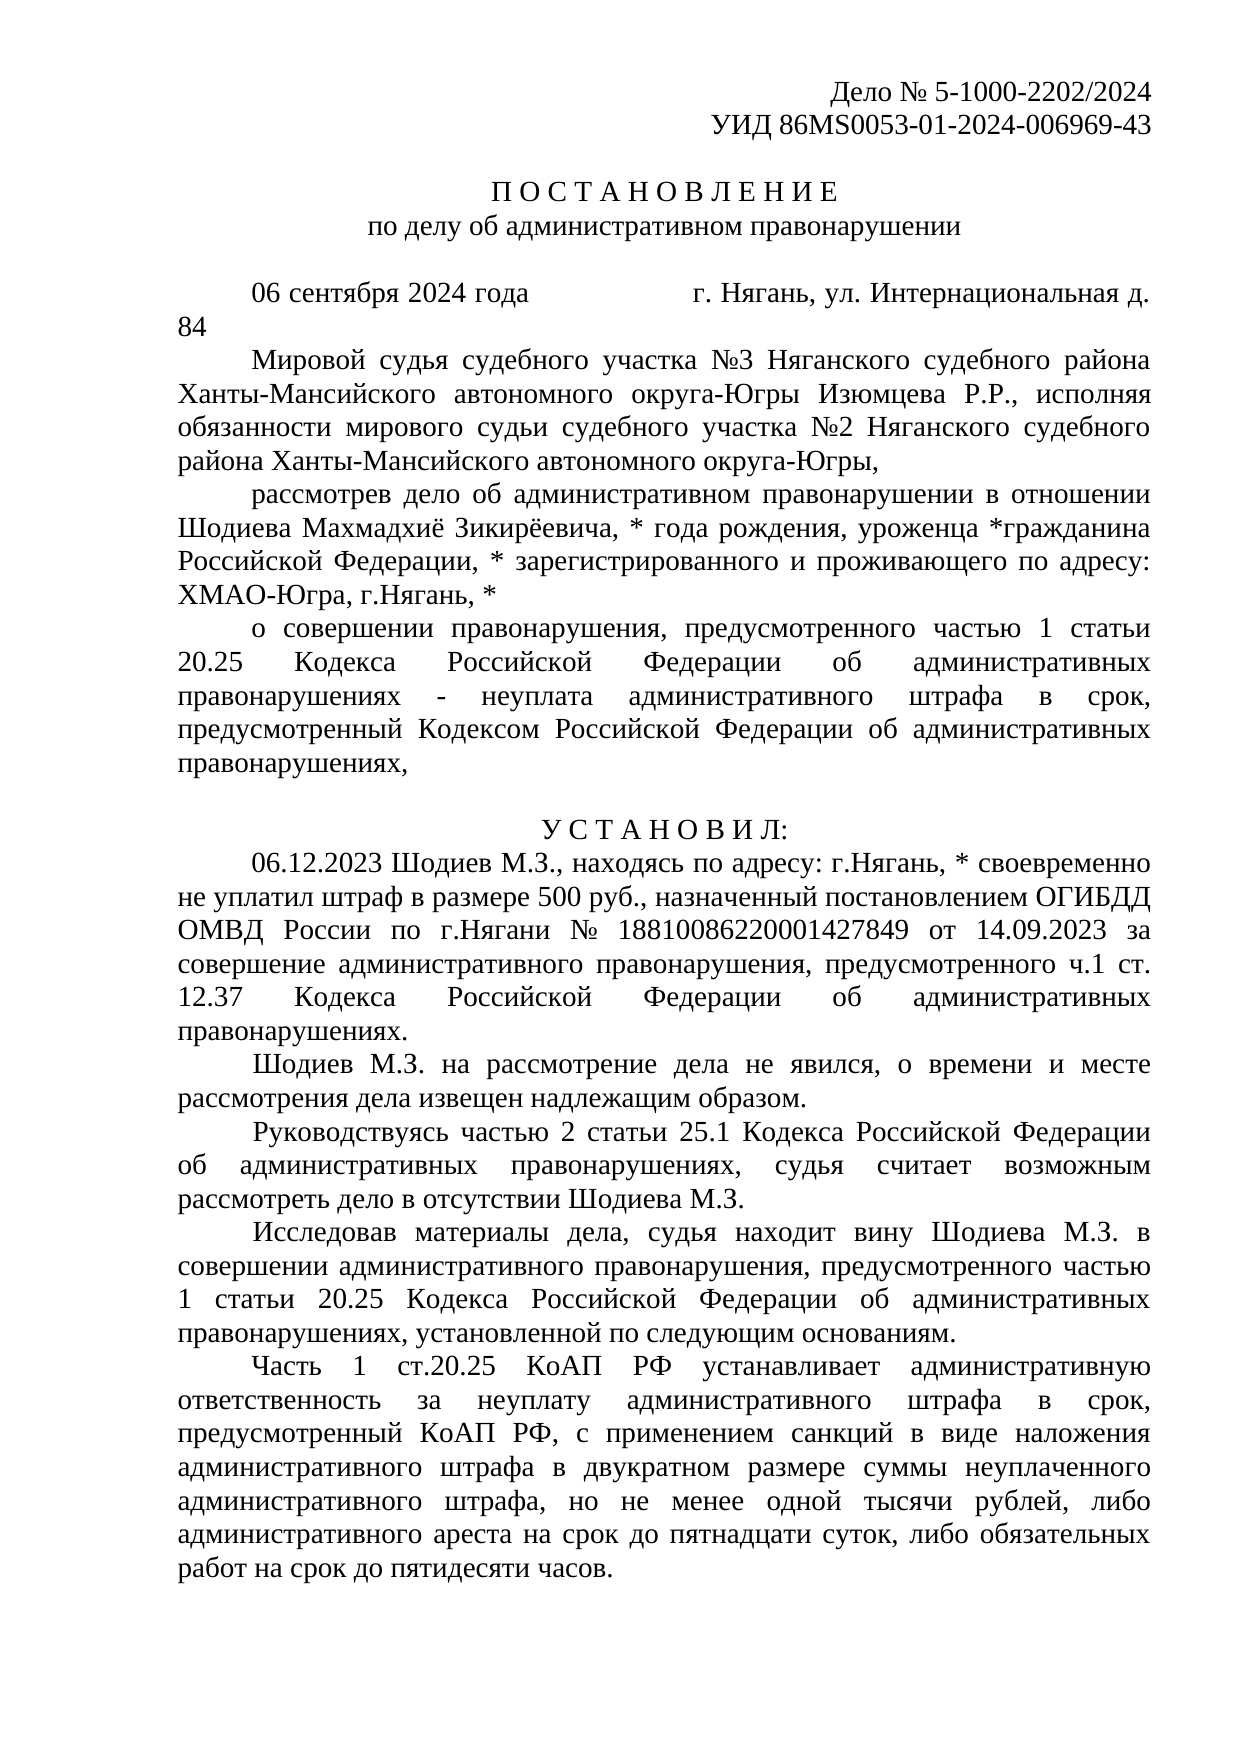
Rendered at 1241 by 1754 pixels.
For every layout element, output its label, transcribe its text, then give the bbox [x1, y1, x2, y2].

text о совершении правонарушения, предусмотренного частью 1 статьи 20.25 Кодекса Российской Федерации об административных правонарушениях - неуплата административного штрафа в срок, предусмотренный Кодексом Российской Федерации об административных правонарушениях, [177, 611, 1152, 778]
text Мировой судья судебного участка №3 Няганского судебного района Ханты-Мансийского автономного округа-Югры Изюмцева Р.Р., исполняя обязанности мирового судьи судебного участка №2 Няганского судебного района Ханты-Мансийского автономного округа-Югры, [177, 342, 1152, 476]
text Исследовав материалы дела, судья находит вину Шодиева М.З. в совершении административного правонарушения, предусмотренного частью 1 статьи 20.25 Кодекса Российской Федерации об административных правонарушениях, установленной по следующим основаниям. [177, 1214, 1152, 1348]
text рассмотрев дело об административном правонарушении в отношении Шодиева Махмадхиё Зикирёевича, * года рождения, уроженца *гражданина Российской Федерации, * зарегистрированного и проживающего по адресу: ХМАО-Югра, г.Нягань, * [177, 476, 1152, 611]
text 06 сентября 2024 года г. Нягань, ул. Интернациональная д. 84 [177, 275, 1152, 342]
text по делу об административном правонарушении [177, 208, 1152, 242]
text П О С Т А Н О В Л Е Н И Е [177, 174, 1152, 208]
text УИД 86MS0053-01-2024-006969-43 [177, 107, 1152, 141]
text Руководствуясь частью 2 статьи 25.1 Кодекса Российской Федерации об административных правонарушениях, судья считает возможным рассмотреть дело в отсутствии Шодиева М.З. [177, 1114, 1152, 1214]
text 06.12.2023 Шодиев М.З., находясь по адресу: г.Нягань, * своевременно не уплатил штраф в размере 500 руб., назначенный постановлением ОГИБДД ОМВД России по г.Нягани № 18810086220001427849 от 14.09.2023 за совершение административного правонарушения, предусмотренного ч.1 ст. 12.37 Кодекса Российской Федерации об административных правонарушениях. [177, 845, 1152, 1047]
text У С Т А Н О В И Л: [177, 812, 1152, 845]
text Часть 1 ст.20.25 КоАП РФ устанавливает административную ответственность за неуплату административного штрафа в срок, предусмотренный КоАП РФ, с применением санкций в виде наложения административного штрафа в двукратном размере суммы неуплаченного административного штрафа, но не менее одной тысячи рублей, либо административного ареста на срок до пятнадцати суток, либо обязательных работ на срок до пятидесяти часов. [177, 1348, 1152, 1583]
text Шодиев М.З. на рассмотрение дела не явился, о времени и месте рассмотрения дела извещен надлежащим образом. [177, 1047, 1152, 1114]
text Дело № 5-1000-2202/2024 [177, 74, 1152, 107]
